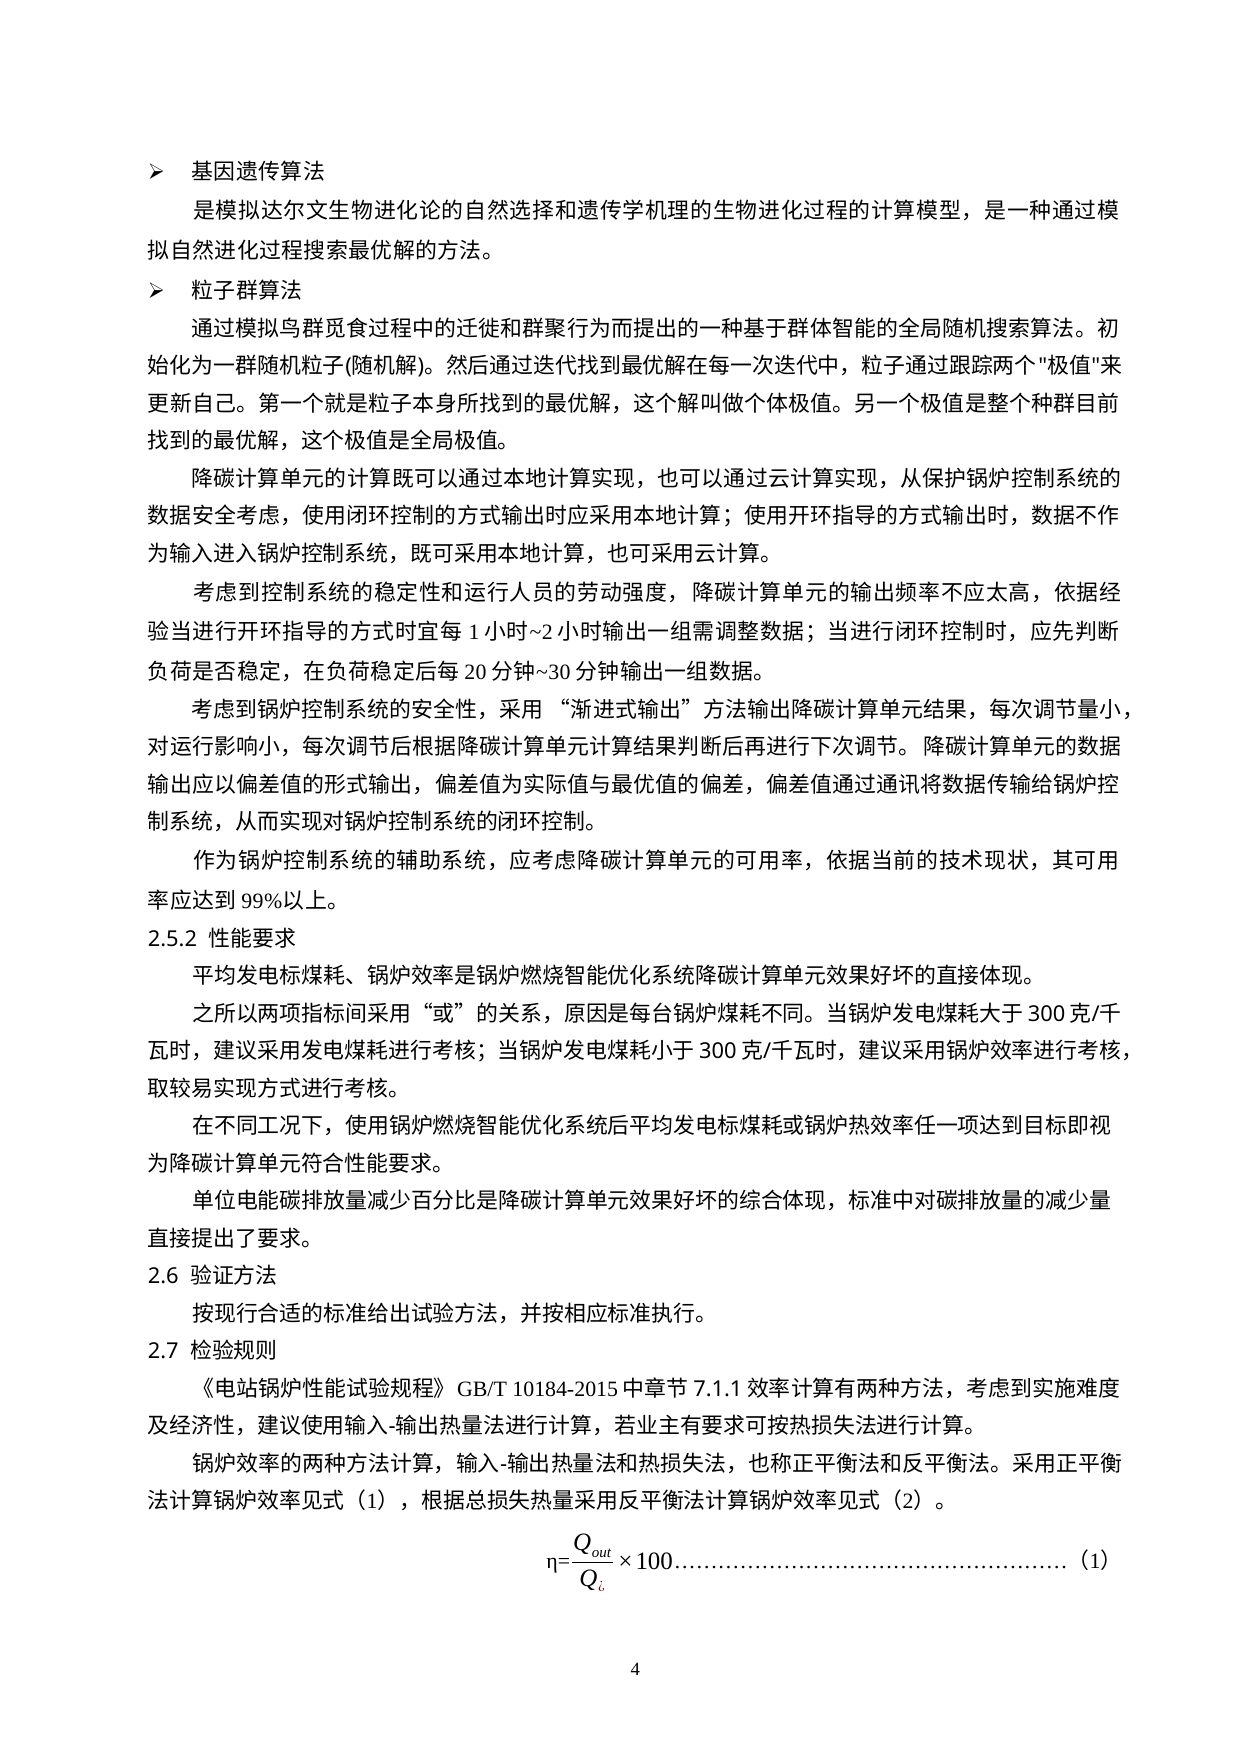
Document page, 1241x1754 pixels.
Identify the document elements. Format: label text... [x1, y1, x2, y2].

text 锅炉效率的两种方法计算，输入-输出热量法和热损失法，也称正平衡法和反平衡法。采用正平衡法计算锅炉效率见式（1），根据总损失热量采用反平衡法计算锅炉效率见式（2）。 [148, 1441, 1122, 1516]
text 2.5.2 性能要求 [148, 916, 1122, 954]
text η=………………………………………………（1） [148, 1529, 1122, 1592]
text 作为锅炉控制系统的辅助系统，应考虑降碳计算单元的可用率，依据当前的技术现状，其可用率应达到99%以上。 [148, 837, 1122, 916]
subtitle 2.6 验证方法 [148, 1254, 1122, 1291]
list 粒子群算法 [148, 266, 1122, 306]
text 通过模拟鸟群觅食过程中的迁徙和群聚行为而提出的一种基于群体智能的全局随机搜索算法。初始化为一群随机粒子(随机解)。然后通过迭代找到最优解在每一次迭代中，粒子通过跟踪两个"极值"来更新自己。第一个就是粒子本身所找到的最优解，这个解叫做个体极值。另一个极值是整个种群目前找到的最优解，这个极值是全局极值。 [148, 306, 1122, 456]
text 在不同工况下，使用锅炉燃烧智能优化系统后平均发电标煤耗或锅炉热效率任一项达到目标即视为降碳计算单元符合性能要求。 [148, 1104, 1122, 1179]
text 平均发电标煤耗、锅炉效率是锅炉燃烧智能优化系统降碳计算单元效果好坏的直接体现。 [148, 954, 1122, 991]
text 降碳计算单元的计算既可以通过本地计算实现，也可以通过云计算实现，从保护锅炉控制系统的数据安全考虑，使用闭环控制的方式输出时应采用本地计算；使用开环指导的方式输出时，数据不作为输入进入锅炉控制系统，既可采用本地计算，也可采用云计算。 [148, 456, 1122, 568]
text 是模拟达尔文生物进化论的自然选择和遗传学机理的生物进化过程的计算模型，是一种通过模拟自然进化过程搜索最优解的方法。 [148, 187, 1122, 266]
text 单位电能碳排放量减少百分比是降碳计算单元效果好坏的综合体现，标准中对碳排放量的减少量直接提出了要求。 [148, 1179, 1122, 1254]
text 《电站锅炉性能试验规程》GB/T 10184-2015中章节7.1.1效率计算有两种方法，考虑到实施难度及经济性，建议使用输入-输出热量法进行计算，若业主有要求可按热损失法进行计算。 [148, 1366, 1122, 1441]
list 基因遗传算法 [148, 148, 1122, 187]
text 之所以两项指标间采用“或”的关系，原因是每台锅炉煤耗不同。当锅炉发电煤耗大于300克/千瓦时，建议采用发电煤耗进行考核；当锅炉发电煤耗小于300克/千瓦时，建议采用锅炉效率进行考核，取较易实现方式进行考核。 [148, 991, 1122, 1104]
text 按现行合适的标准给出试验方法，并按相应标准执行。 [192, 1291, 1122, 1329]
text 考虑到控制系统的稳定性和运行人员的劳动强度，降碳计算单元的输出频率不应太高，依据经验当进行开环指导的方式时宜每1小时~2小时输出一组需调整数据；当进行闭环控制时，应先判断负荷是否稳定，在负荷稳定后每20分钟~30分钟输出一组数据。 [148, 568, 1122, 687]
text 考虑到锅炉控制系统的安全性，采用 “渐进式输出”方法输出降碳计算单元结果，每次调节量小，对运行影响小，每次调节后根据降碳计算单元计算结果判断后再进行下次调节。降碳计算单元的数据输出应以偏差值的形式输出，偏差值为实际值与最优值的偏差，偏差值通过通讯将数据传输给锅炉控制系统，从而实现对锅炉控制系统的闭环控制。 [148, 687, 1122, 837]
subtitle 2.7 检验规则 [148, 1329, 1122, 1366]
